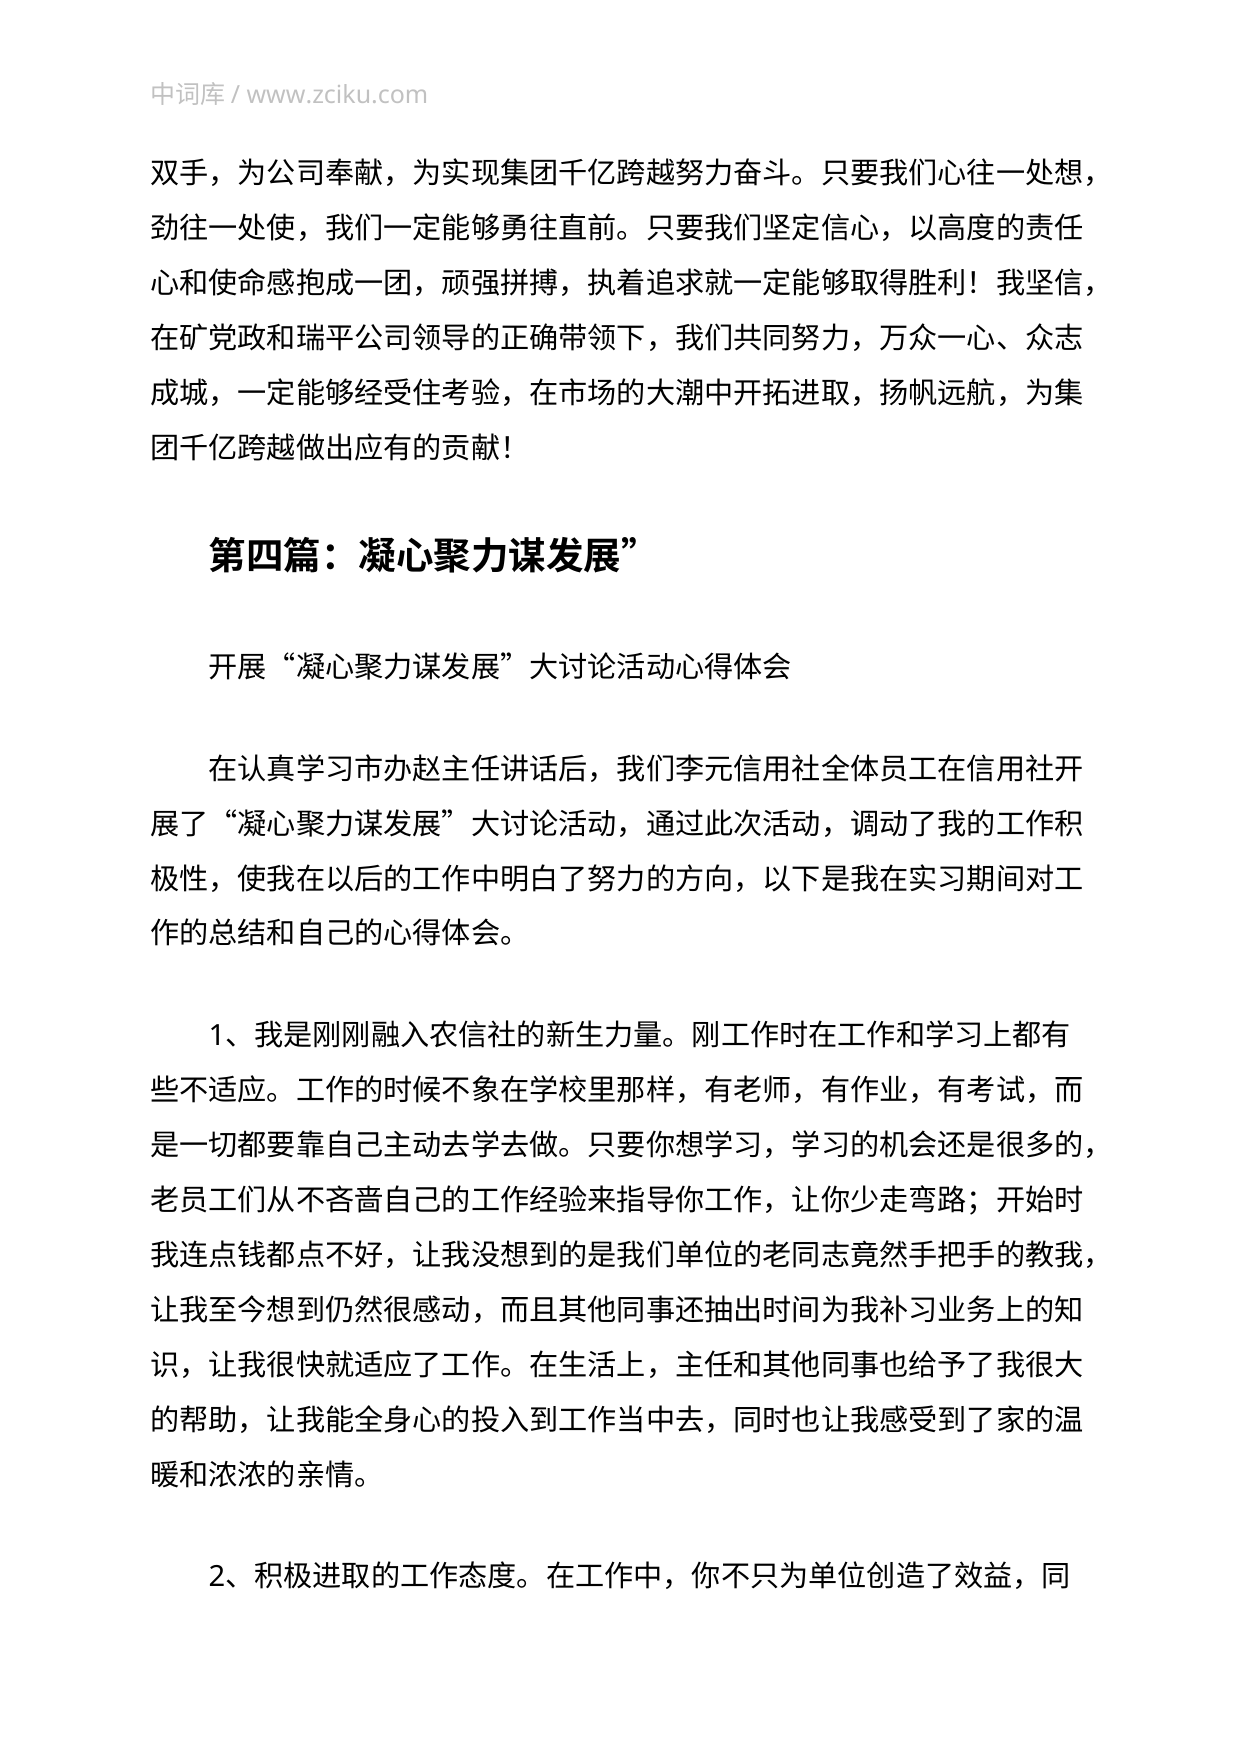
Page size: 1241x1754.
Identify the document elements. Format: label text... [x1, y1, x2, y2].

text 1、我是刚刚融入农信社的新生力量。刚工作时在工作和学习上都有些不适应。工作的时候不象在学校里那样，有老师，有作业，有考试，而是一切都要靠自己主动去学去做。只要你想学习，学习的机会还是很多的，老员工们从不吝啬自己的工作经验来指导你工作，让你少走弯路；开始时我连点钱都点不好，让我没想到的是我们单位的老同志竟然手把手的教我，让我至今想到仍然很感动，而且其他同事还抽出时间为我补习业务上的知识，让我很快就适应了工作。在生活上，主任和其他同事也给予了我很大的帮助，让我能全身心的投入到工作当中去，同时也让我感受到了家的温暖和浓浓的亲情。 [150, 1012, 1090, 1493]
text 第四篇：凝心聚力谋发展” [150, 526, 1090, 581]
text 在认真学习市办赵主任讲话后，我们李元信用社全体员工在信用社开展了“凝心聚力谋发展”大讨论活动，通过此次活动，调动了我的工作积极性，使我在以后的工作中明白了努力的方向，以下是我在实习期间对工作的总结和自己的心得体会。 [150, 745, 1090, 952]
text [150, 150, 1090, 467]
text 开展“凝心聚力谋发展”大讨论活动心得体会 [150, 644, 1090, 686]
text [150, 1553, 1090, 1595]
